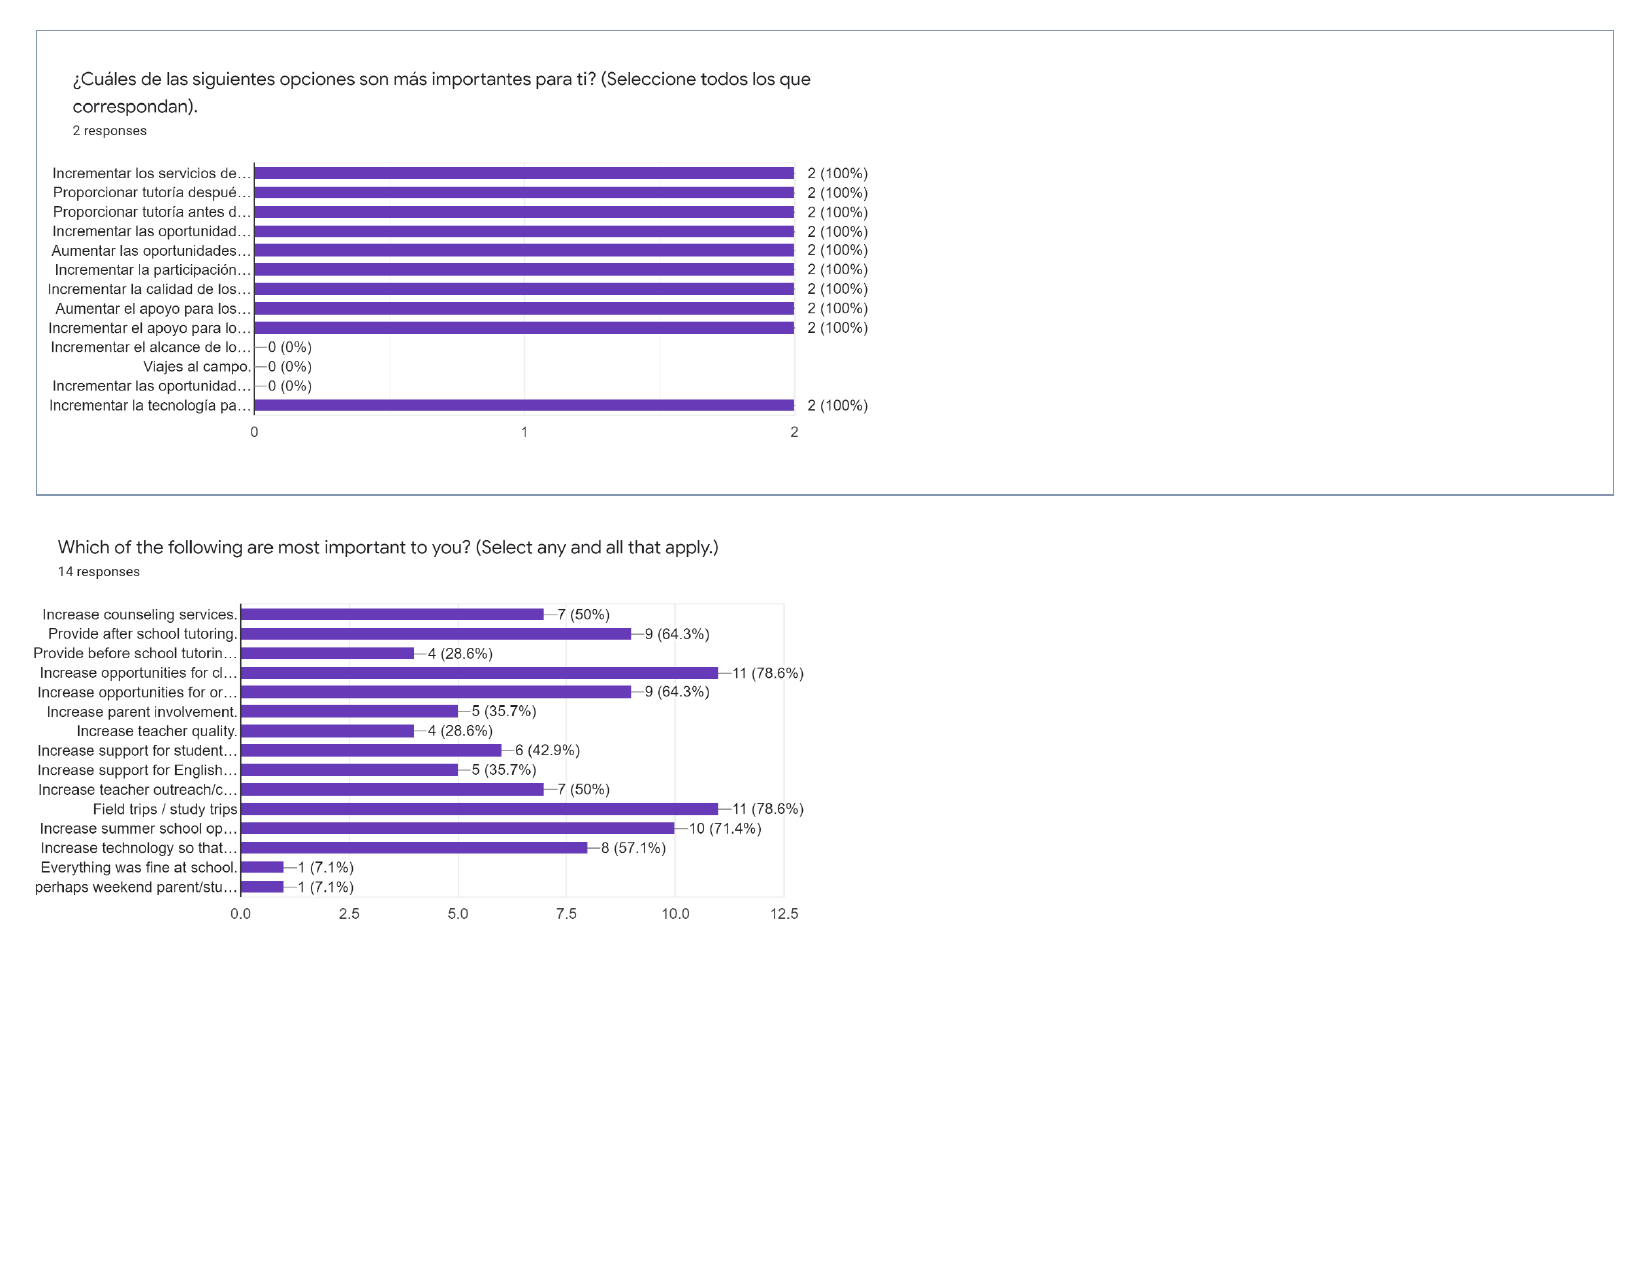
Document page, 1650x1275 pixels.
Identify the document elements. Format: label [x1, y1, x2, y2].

picture [45, 39, 878, 487]
picture [30, 508, 868, 976]
